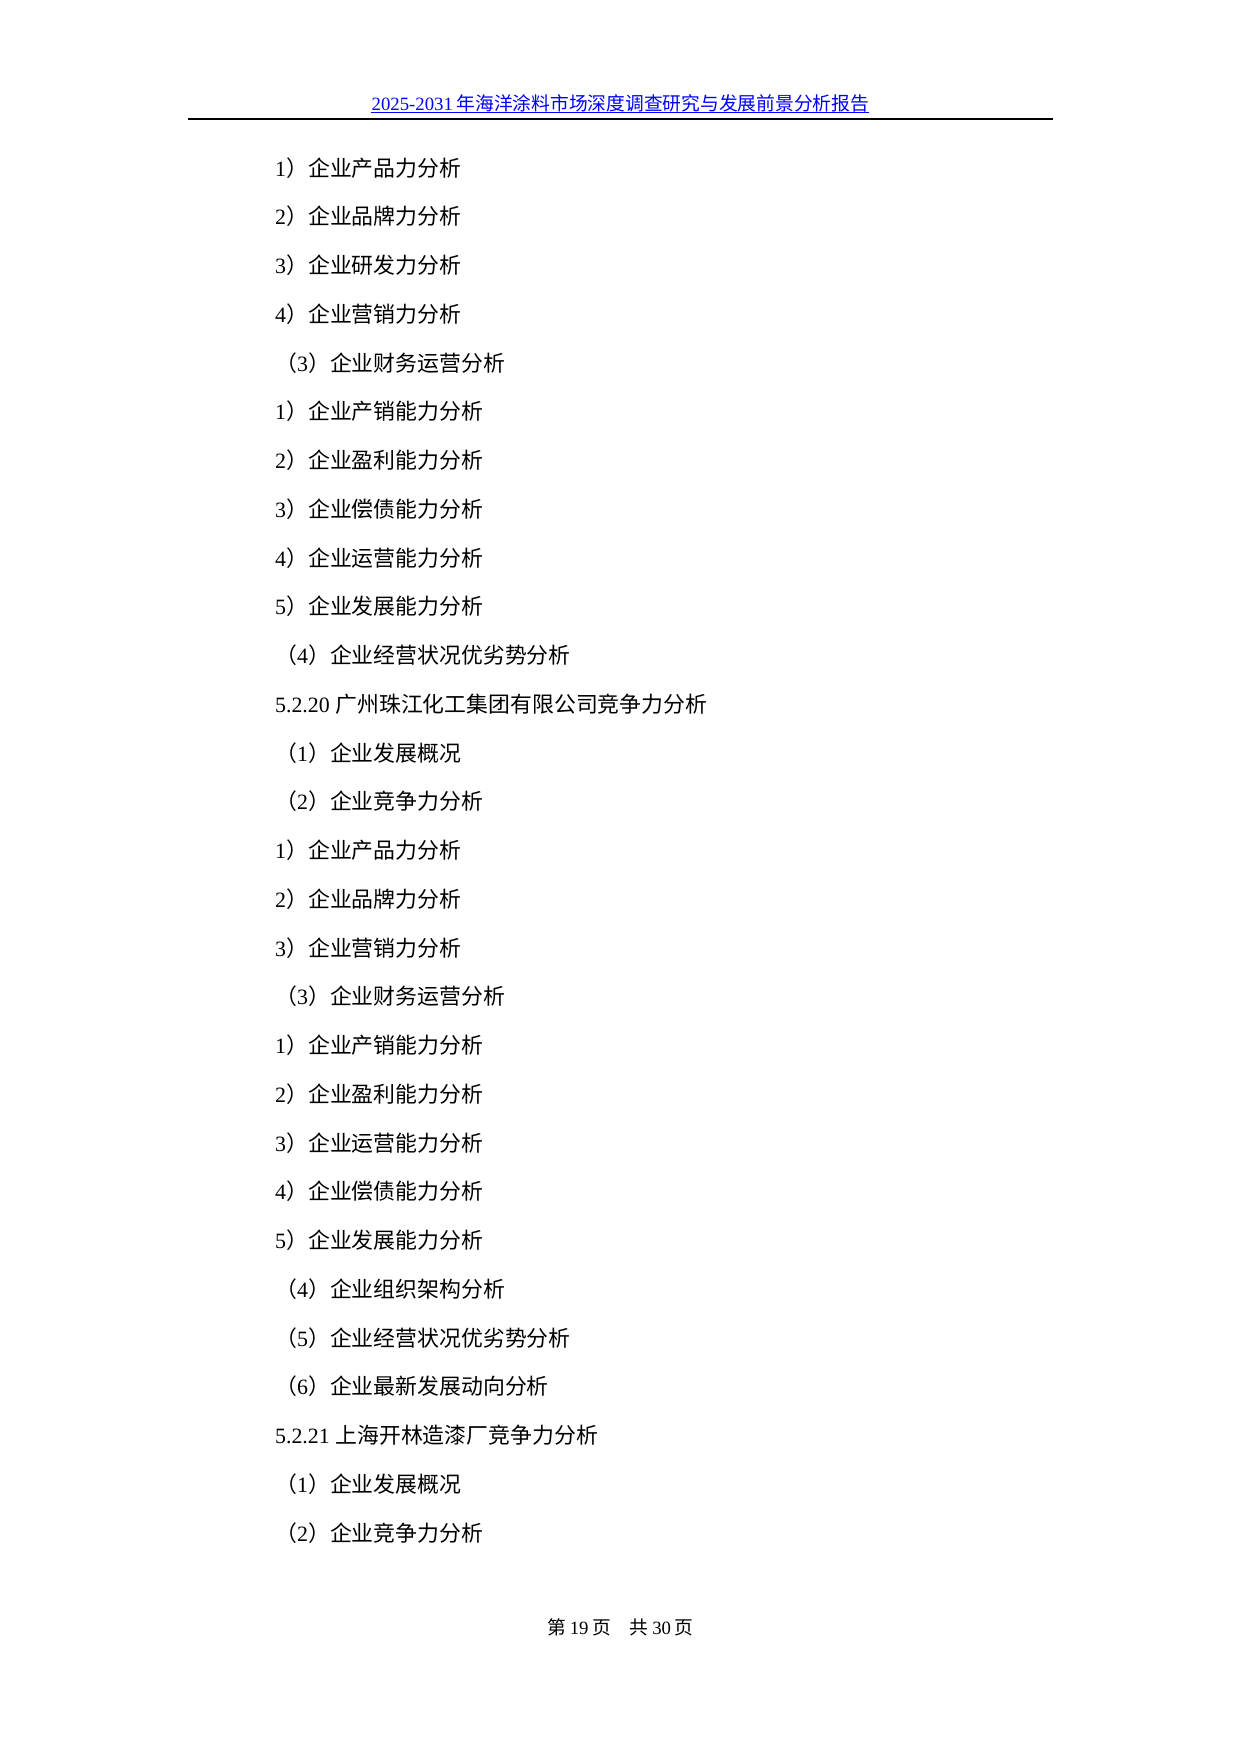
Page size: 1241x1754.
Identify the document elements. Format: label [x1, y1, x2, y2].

text [187, 150, 1053, 1548]
